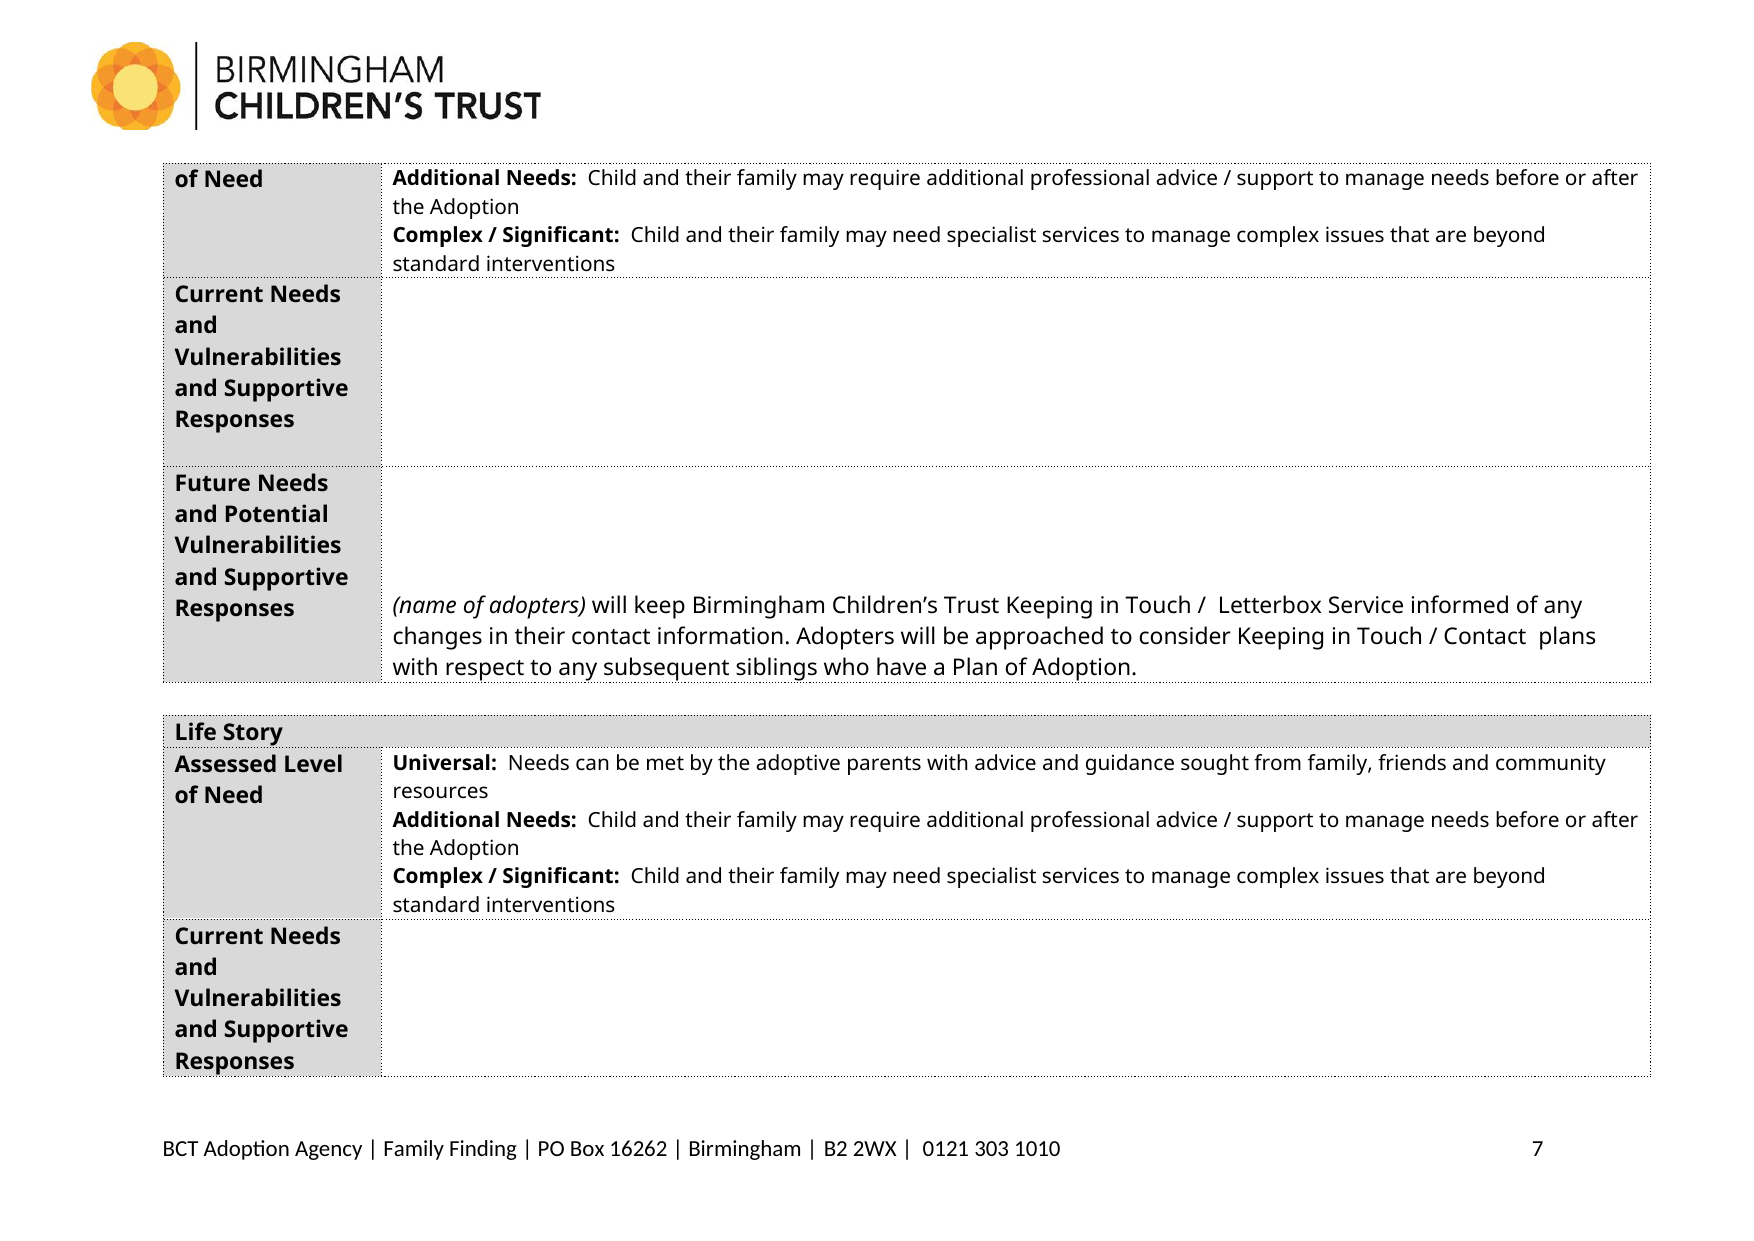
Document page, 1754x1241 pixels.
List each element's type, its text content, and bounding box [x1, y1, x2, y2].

table_cell Current Needs and Vulnerabilities and Supportive Responses [163, 919, 381, 1076]
table_cell [381, 277, 1651, 466]
table_cell Assessed Level of Need [163, 163, 381, 277]
table_cell [381, 919, 1651, 1076]
table_cell Assessed Level of Need [163, 747, 381, 918]
table_header Life Story [163, 715, 1651, 747]
table_cell (name of adopters) will keep Birmingham Children’s Trust Keeping in Touch / Letterbox Service informed of any changes in their contact information. Adopters will be approached to consider Keeping in Touch / Contact plans with respect to any subsequent siblings who have a Plan of Adoption. [381, 466, 1651, 682]
picture [90, 42, 541, 130]
table_cell Current Needs and Vulnerabilities and Supportive Responses [163, 277, 381, 466]
table_cell Future Needs and Potential Vulnerabilities and Supportive Responses [163, 466, 381, 682]
